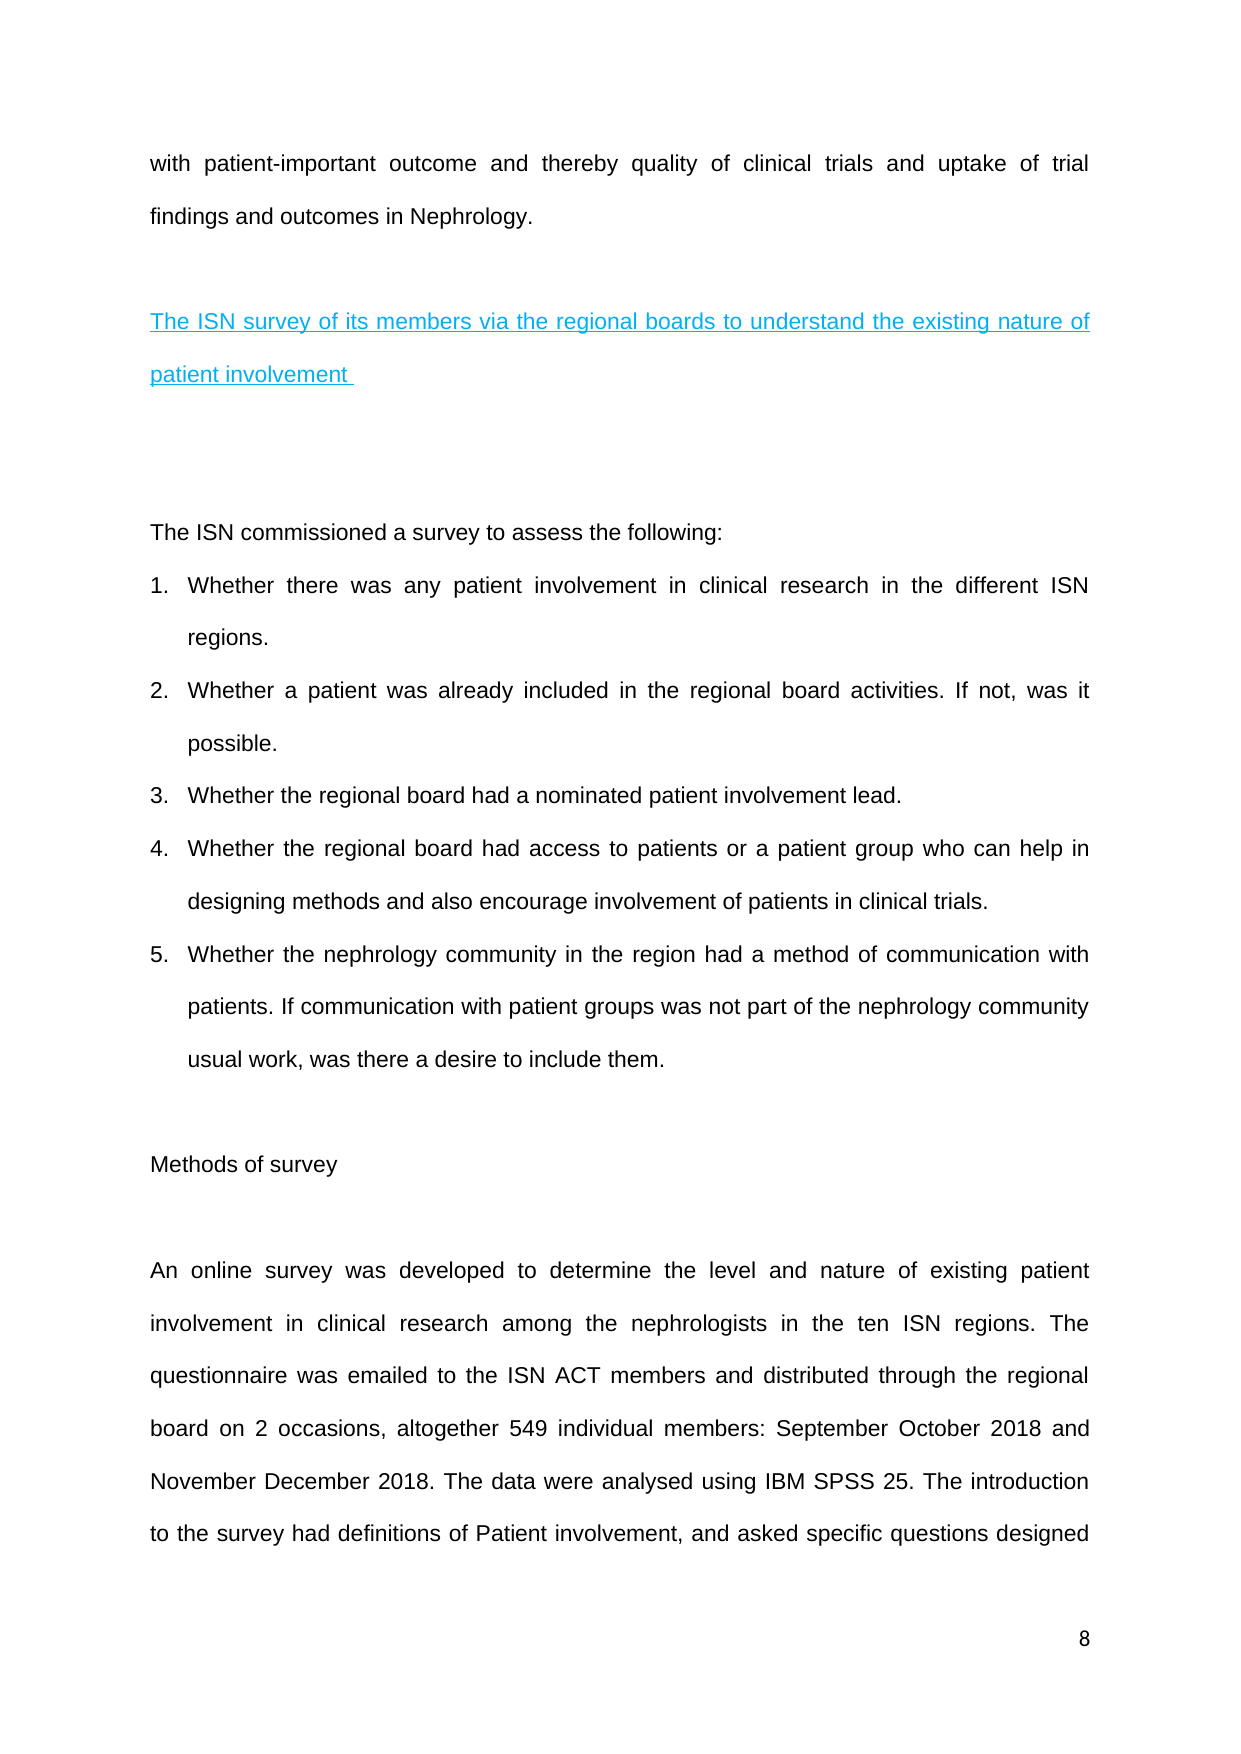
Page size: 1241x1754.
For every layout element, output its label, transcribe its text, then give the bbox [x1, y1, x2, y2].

text Methods of survey [150, 1151, 1090, 1178]
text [150, 150, 1090, 229]
text The ISN survey of its members via the regional boards to understand the existing nature of patient involvement [150, 308, 1090, 331]
list Whether the nephrology community in the region had a method of communication with patients. If communication with patient groups was not part of the nephrology community usual work, was there a desire to include them. [150, 941, 1090, 1072]
list Whether the regional board had access to patients or a patient group who can help in designing methods and also encourage involvement of patients in clinical trials. [150, 835, 1090, 914]
text The ISN survey of its members via the regional boards to understand the existing nature of patient involvement [150, 332, 1090, 387]
text The ISN commissioned a survey to assess the following: [150, 519, 1090, 545]
list Whether the regional board had a nominated patient involvement lead. [150, 782, 1090, 809]
list Whether a patient was already included in the regional board activities. If not, was it possible. [150, 677, 1090, 756]
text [150, 1257, 1090, 1547]
list Whether there was any patient involvement in clinical research in the different ISN regions. [150, 572, 1090, 651]
